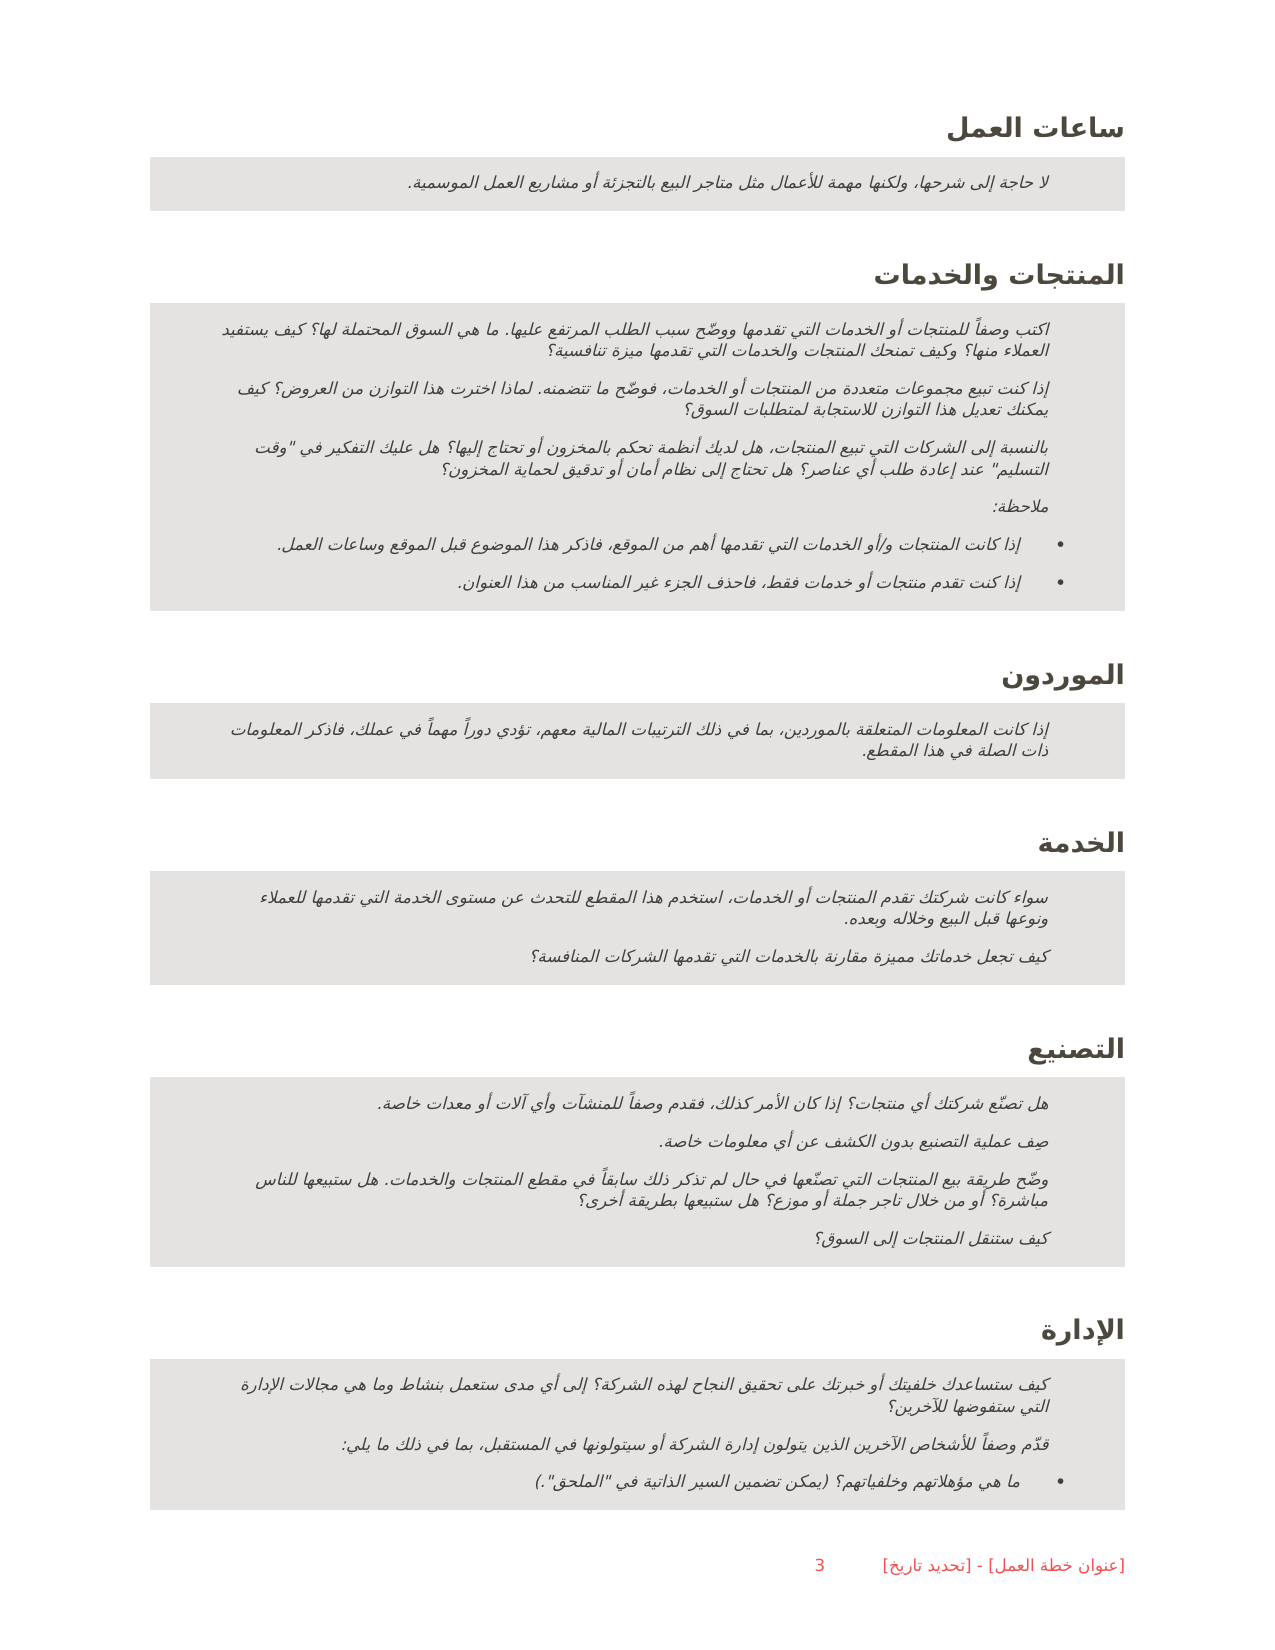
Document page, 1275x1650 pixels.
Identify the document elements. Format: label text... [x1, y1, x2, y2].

subtitle المنتجات والخدمات [150, 259, 1125, 291]
subtitle ساعات العمل [150, 112, 1125, 144]
subtitle التصنيع [150, 1033, 1125, 1064]
subtitle الموردون [150, 659, 1125, 691]
subtitle الخدمة [150, 827, 1125, 859]
subtitle الإدارة [150, 1314, 1125, 1346]
